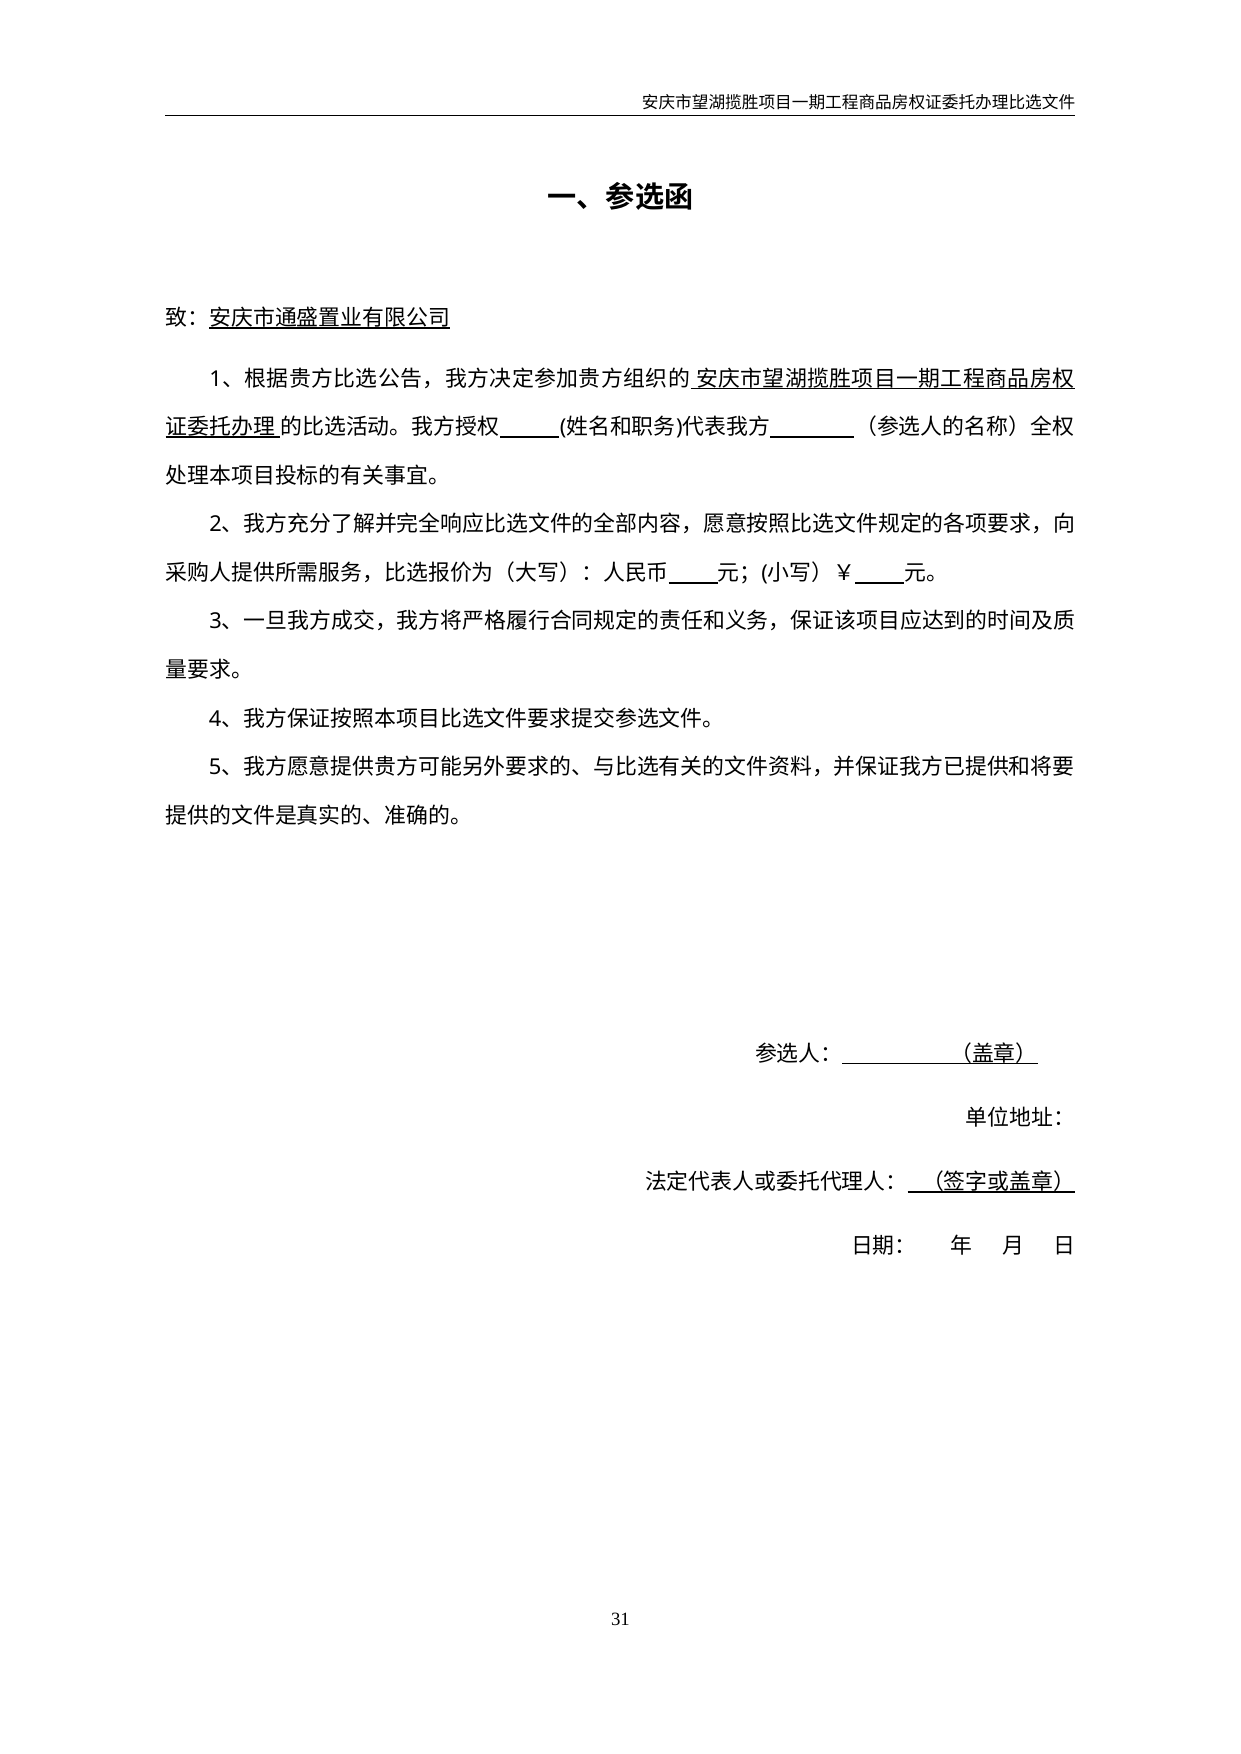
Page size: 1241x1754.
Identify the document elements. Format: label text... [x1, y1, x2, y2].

list 1、根据贵方比选公告，我方决定参加贵方组织的 安庆市望湖揽胜项目一期工程商品房权证委托办理 的比选活动。我方授权 (姓名和职务)代表我方 （参选人的名称）全权处理本项目投标的有关事宜。 [165, 360, 1075, 490]
text 5、我方愿意提供贵方可能另外要求的、与比选有关的文件资料，并保证我方已提供和将要提供的文件是真实的、准确的。 [165, 748, 1075, 830]
text 4、我方保证按照本项目比选文件要求提交参选文件。 [165, 700, 1075, 733]
subtitle 一、参选函 [165, 162, 1075, 227]
list 2、我方充分了解并完全响应比选文件的全部内容，愿意按照比选文件规定的各项要求，向采购人提供所需服务，比选报价为（大写）：人民币 元；(小写）￥ 元。 [165, 506, 1075, 587]
text 日期： 年 月 日 [165, 1228, 1075, 1260]
text 致：安庆市通盛置业有限公司 [165, 299, 1075, 332]
text 法定代表人或委托代理人： （签字或盖章） [165, 1163, 1075, 1196]
text 单位地址： [165, 1099, 1075, 1132]
text 3、一旦我方成交，我方将严格履行合同规定的责任和义务，保证该项目应达到的时间及质量要求。 [165, 603, 1075, 684]
text 参选人： （盖章） [165, 1035, 1037, 1068]
